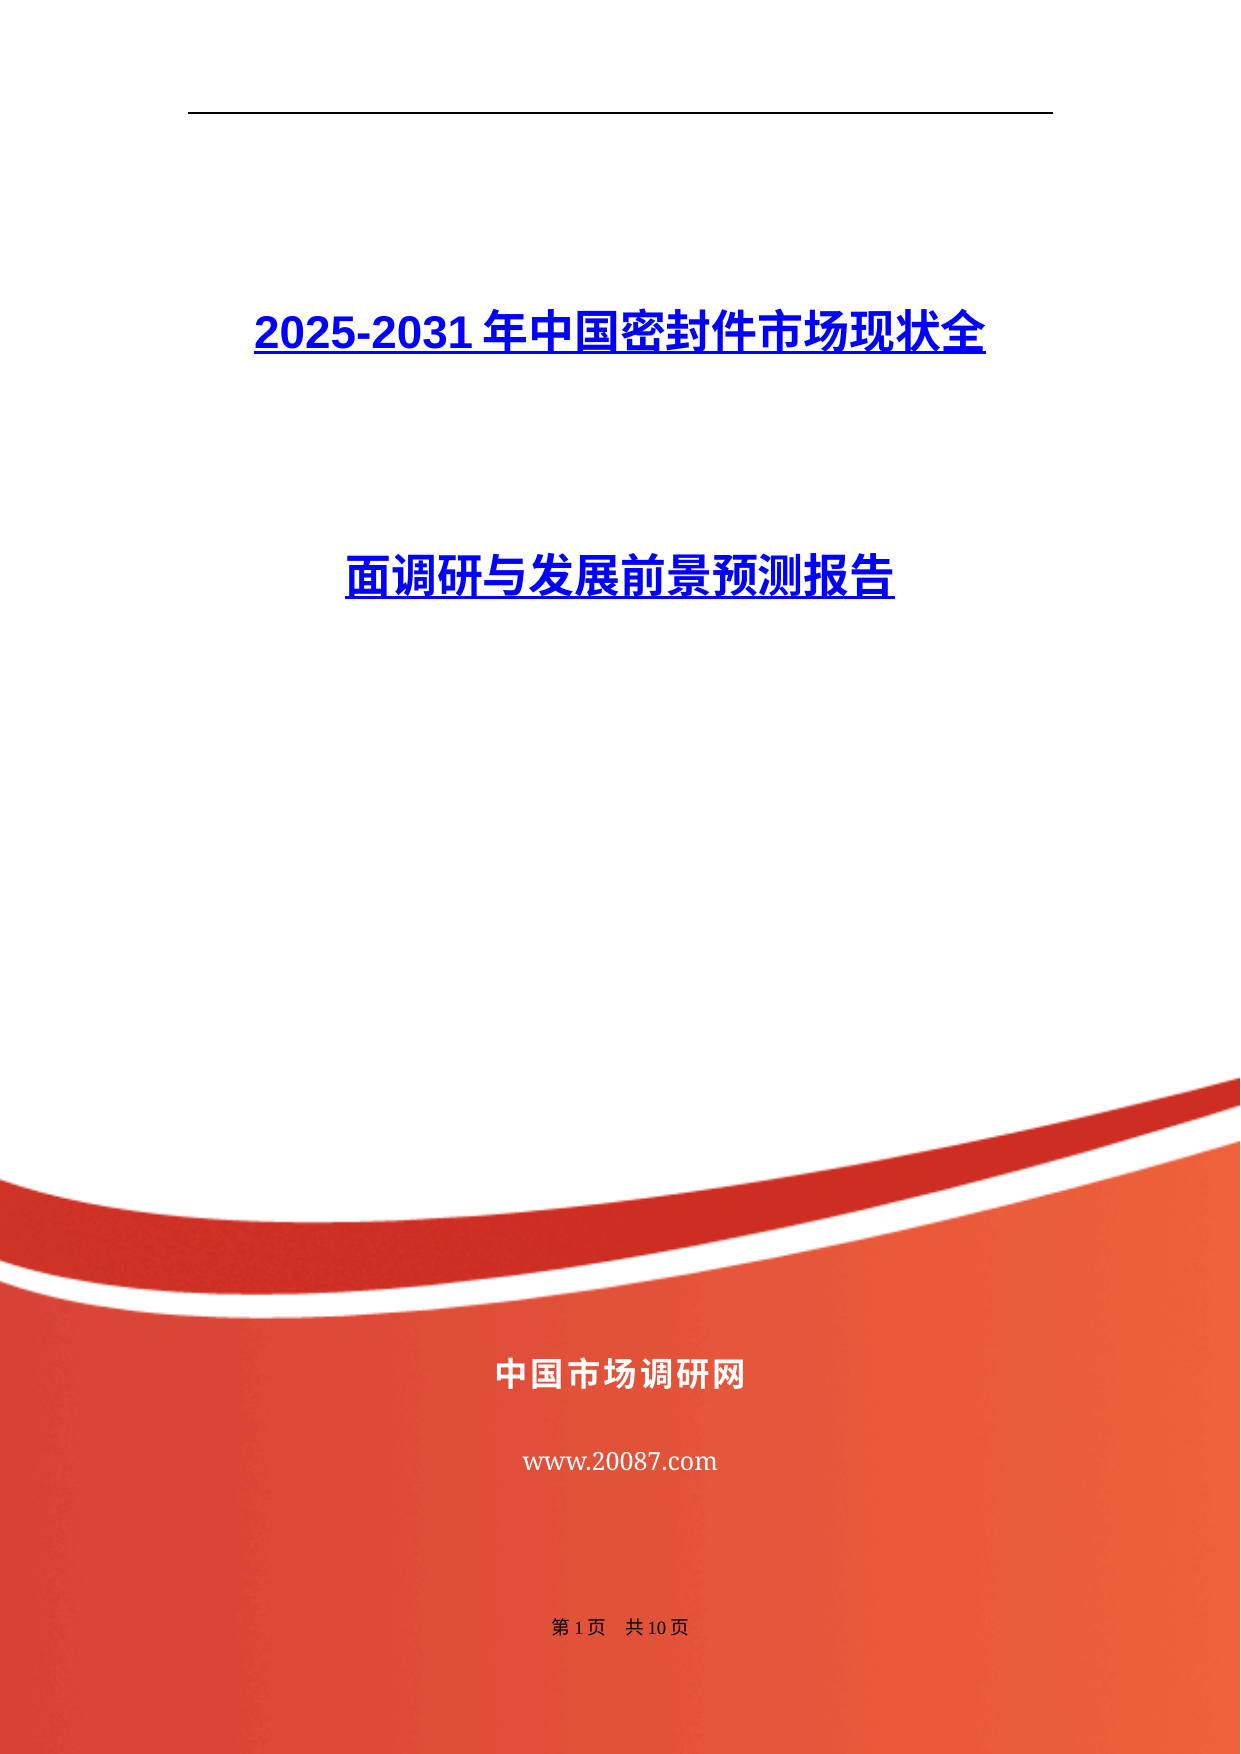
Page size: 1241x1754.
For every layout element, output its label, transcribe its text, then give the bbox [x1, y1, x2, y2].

text www.20087.com [187, 1428, 1053, 1493]
subtitle 中国市场调研网 [187, 1339, 1053, 1404]
table_header 2025-2031年中国密封件市场现状全面调研与发展前景预测报告 [188, 207, 1053, 773]
picture [0, 1006, 1241, 1754]
